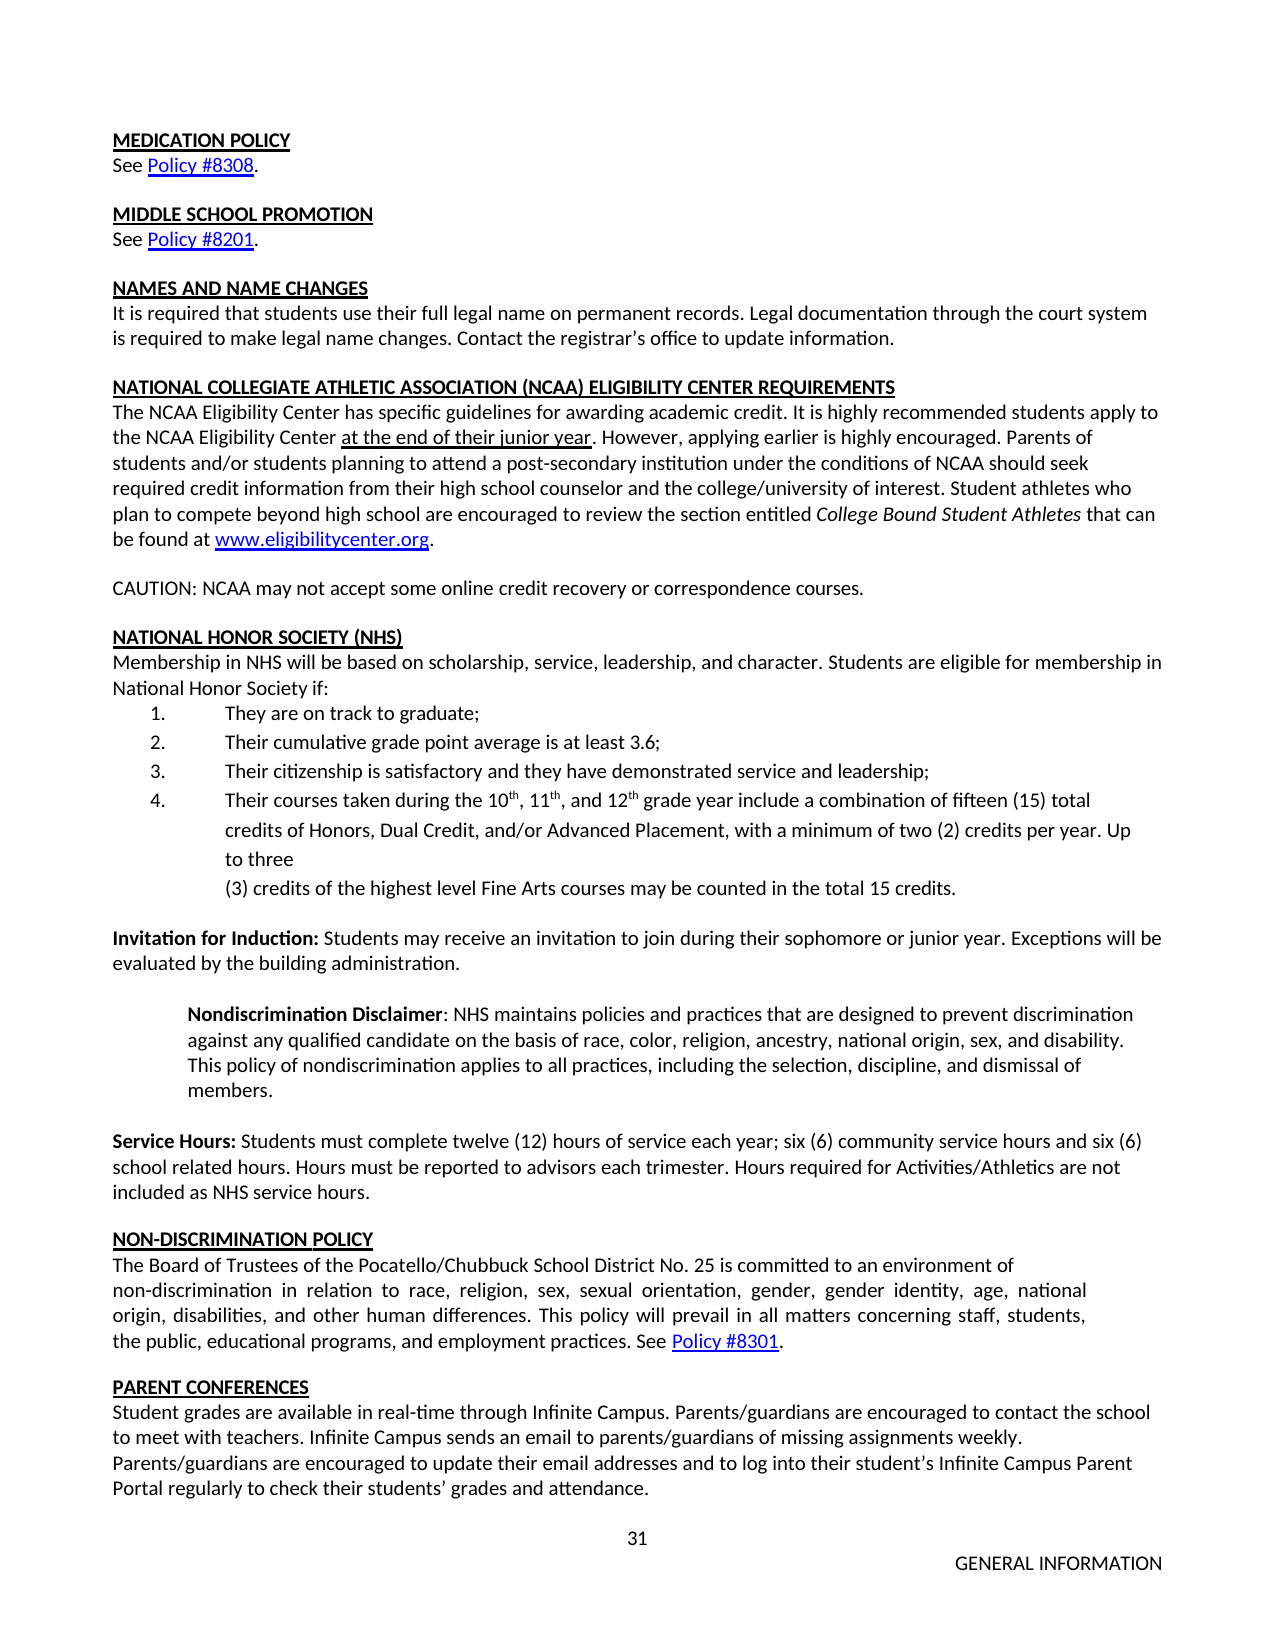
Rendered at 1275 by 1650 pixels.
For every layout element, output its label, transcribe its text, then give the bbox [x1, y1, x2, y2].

text Parents/guardians are encouraged to update their email addresses and to log into their student’s Infinite Campus Parent Portal regularly to check their students’ grades and attendance. [112, 1450, 1153, 1501]
list Their courses taken during the 10th, 11th, and 12th grade year include a combination of fifteen (15) total credits of Honors, Dual Credit, and/or Advanced Placement, with a minimum of two (2) credits per year. Up to three [150, 788, 1151, 871]
text Nondiscrimination Disclaimer: NHS maintains policies and practices that are designed to prevent discrimination against any qualified candidate on the basis of race, color, religion, ancestry, national origin, sex, and disability. This policy of nondiscrimination applies to all practices, including the selection, discipline, and dismissal of members. [187, 1001, 1163, 1103]
text CAUTION: NCAA may not accept some online credit recovery or correspondence courses. [112, 575, 1252, 601]
text Service Hours: Students must complete twelve (12) hours of service each year; six (6) community service hours and six (6) school related hours. Hours must be reported to advisors each trimester. Hours required for Activities/Athletics are not included as NHS service hours. [112, 1128, 1153, 1205]
text non-discrimination in relation to race, religion, sex, sexual orientation, gender, gender identity, age, national origin, disabilities, and other human differences. This policy will prevail in all matters concerning staff, students, the public, educational programs, and employment practices. See Policy #8301. [112, 1277, 1087, 1353]
text PARENT CONFERENCES [112, 1374, 1252, 1399]
text (3) credits of the highest level Fine Arts courses may be counted in the total 15 credits. [225, 875, 1252, 901]
text See Policy #8308. [112, 153, 1252, 178]
list Their citizenship is satisfactory and they have demonstrated service and leadership; [150, 758, 1252, 784]
text MIDDLE SCHOOL PROMOTION [112, 201, 1252, 226]
text NON-DISCRIMINATION POLICY [112, 1227, 1252, 1252]
text Membership in NHS will be based on scholarship, service, leadership, and character. Students are eligible for membership in National Honor Society if: [112, 649, 1163, 700]
text Student grades are available in real-time through Infinite Campus. Parents/guardians are encouraged to contact the school to meet with teachers. Infinite Campus sends an email to parents/guardians of missing assignments weekly. [112, 1399, 1153, 1450]
text The Board of Trustees of the Pocatello/Chubbuck School District No. 25 is committed to an environment of [112, 1252, 1252, 1277]
text MEDICATION POLICY [112, 127, 1252, 153]
text See Policy #8201. [112, 226, 1252, 252]
text Invitation for Induction: Students may receive an invitation to join during their sophomore or junior year. Exceptions will be evaluated by the building administration. [112, 925, 1163, 976]
text NATIONAL COLLEGIATE ATHLETIC ASSOCIATION (NCAA) ELIGIBILITY CENTER REQUIREMENTS [112, 374, 1252, 399]
text The NCAA Eligibility Center has specific guidelines for awarding academic credit. It is highly recommended students apply to the NCAA Eligibility Center at the end of their junior year. However, applying earlier is highly encouraged. Parents of students and/or students planning to attend a post-secondary institution under the conditions of NCAA should seek required credit information from their high school counselor and the college/university of interest. Student athletes who plan to compete beyond high school are encouraged to review the section entitled College Bound Student Athletes that can be found at www.eligibilitycenter.org. [112, 399, 1160, 552]
text NATIONAL HONOR SOCIETY (NHS) [112, 624, 1252, 649]
list They are on track to graduate; [150, 700, 1252, 726]
text NAMES AND NAME CHANGES [112, 275, 1252, 300]
text It is required that students use their full legal name on permanent records. Legal documentation through the court system is required to make legal name changes. Contact the registrar’s office to update information. [112, 300, 1163, 351]
list Their cumulative grade point average is at least 3.6; [150, 729, 1252, 754]
